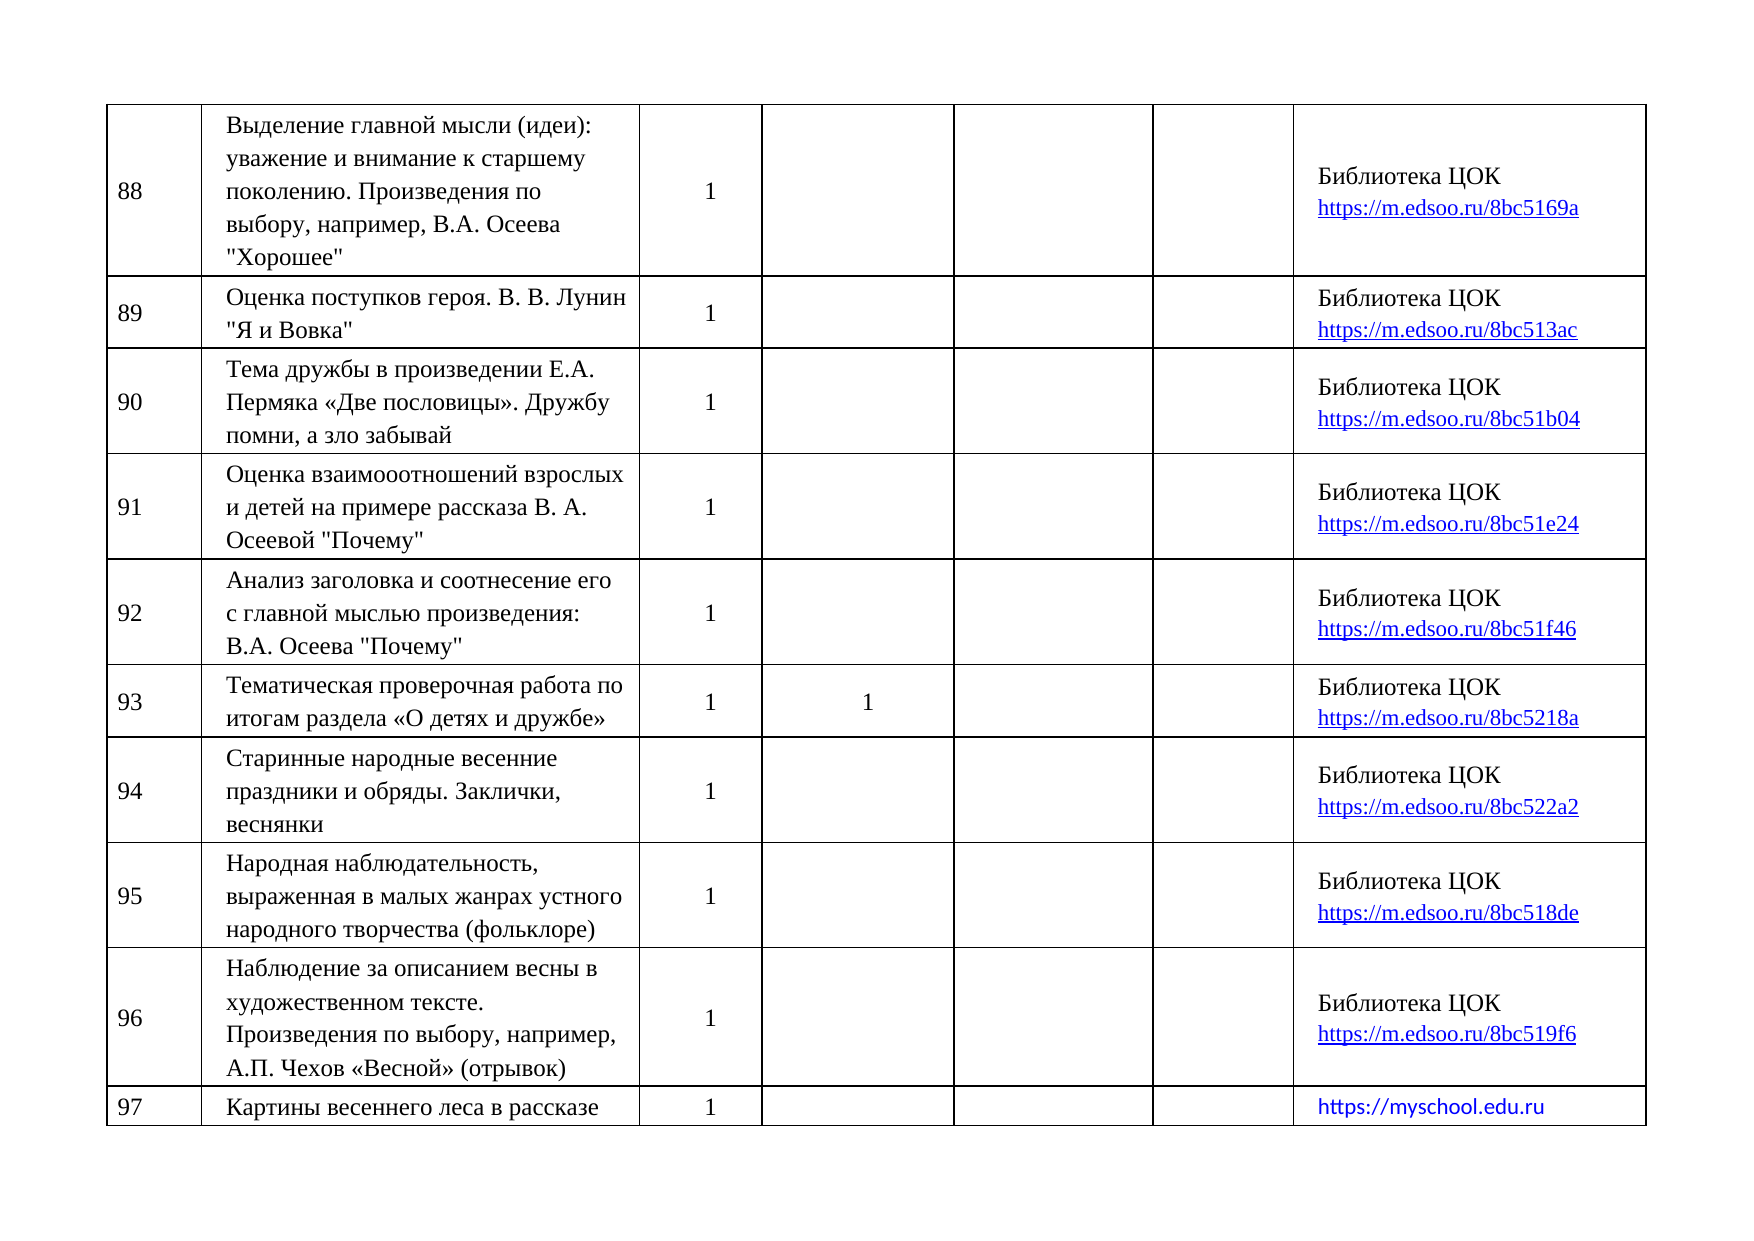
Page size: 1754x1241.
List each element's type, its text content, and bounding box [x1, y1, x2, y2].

table_cell 95 [108, 843, 201, 947]
table_cell [763, 454, 953, 558]
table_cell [1294, 1087, 1645, 1124]
table_cell 1 [640, 665, 761, 736]
table_cell [1154, 738, 1293, 841]
table_cell 92 [108, 560, 201, 663]
table_cell [763, 349, 953, 453]
table_cell [1154, 948, 1293, 1085]
table_cell [763, 843, 953, 947]
table_cell 1 [640, 349, 761, 453]
table_cell [955, 1087, 1152, 1124]
table_cell [1154, 277, 1293, 347]
table_cell [763, 560, 953, 663]
table_cell 97 [108, 1087, 201, 1124]
table_cell Библиотека ЦОК https://m.edsoo.ru/8bc5169a [1294, 105, 1645, 275]
table_cell Тематическая проверочная работа по итогам раздела «О детях и дружбе» [202, 665, 639, 736]
table_cell Библиотека ЦОК https://m.edsoo.ru/8bc518de [1294, 843, 1645, 947]
table_cell [1154, 349, 1293, 453]
table_cell [955, 454, 1152, 558]
table_cell 1 [640, 738, 761, 841]
table_cell 89 [108, 277, 201, 347]
table_cell [1154, 1087, 1293, 1124]
table_cell Библиотека ЦОК https://m.edsoo.ru/8bc51e24 [1294, 454, 1645, 558]
table_cell Библиотека ЦОК https://m.edsoo.ru/8bc513ac [1294, 277, 1645, 347]
table_cell Старинные народные весенние праздники и обряды. Заклички, веснянки [202, 738, 639, 841]
table_cell [955, 948, 1152, 1085]
table_cell [955, 843, 1152, 947]
table_cell [763, 948, 953, 1085]
table_cell 1 [640, 277, 761, 347]
table_cell Оценка поступков героя. В. В. Лунин "Я и Вовка" [202, 277, 639, 347]
table_cell 1 [640, 454, 761, 558]
table_cell 94 [108, 738, 201, 841]
table_cell Библиотека ЦОК https://m.edsoo.ru/8bc522a2 [1294, 738, 1645, 841]
table_cell 1 [640, 1087, 761, 1124]
table_cell 90 [108, 349, 201, 453]
table_cell 91 [108, 454, 201, 558]
table_cell Библиотека ЦОК https://m.edsoo.ru/8bc51f46 [1294, 560, 1645, 663]
table_cell [955, 665, 1152, 736]
table_cell [955, 105, 1152, 275]
table_cell [955, 277, 1152, 347]
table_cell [202, 1087, 639, 1124]
table_cell [1154, 843, 1293, 947]
table_cell Наблюдение за описанием весны в художественном тексте. Произведения по выбору, например, А.П. Чехов «Весной» (отрывок) [202, 948, 639, 1085]
table_cell 96 [108, 948, 201, 1085]
table_cell Выделение главной мысли (идеи): уважение и внимание к старшему поколению. Произведения по выбору, например, В.А. Осеева "Хорошее" [202, 105, 639, 275]
table_cell 1 [640, 560, 761, 663]
table_cell [763, 277, 953, 347]
table_cell [955, 738, 1152, 841]
table_cell 1 [640, 105, 761, 275]
table_cell Народная наблюдательность, выраженная в малых жанрах устного народного творчества (фольклоре) [202, 843, 639, 947]
table_cell [955, 349, 1152, 453]
table_cell [1154, 105, 1293, 275]
table_cell [1154, 454, 1293, 558]
table_cell Библиотека ЦОК https://m.edsoo.ru/8bc519f6 [1294, 948, 1645, 1085]
table_cell Оценка взаимооотношений взрослых и детей на примере рассказа В. А. Осеевой "Почему" [202, 454, 639, 558]
table_cell 1 [640, 843, 761, 947]
table_cell 93 [108, 665, 201, 736]
table_cell 1 [763, 665, 953, 736]
table_cell [1154, 665, 1293, 736]
table_cell 88 [108, 105, 201, 275]
table_cell Библиотека ЦОК https://m.edsoo.ru/8bc5218a [1294, 665, 1645, 736]
table_cell [1154, 560, 1293, 663]
table_cell Анализ заголовка и соотнесение его с главной мыслью произведения: В.А. Осеева "Почему" [202, 560, 639, 663]
table_cell [955, 560, 1152, 663]
table_cell 1 [640, 948, 761, 1085]
table_cell [763, 738, 953, 841]
table_cell Библиотека ЦОК https://m.edsoo.ru/8bc51b04 [1294, 349, 1645, 453]
table_cell [763, 105, 953, 275]
table_cell Тема дружбы в произведении Е.А. Пермяка «Две пословицы». Дружбу помни, а зло забывай [202, 349, 639, 453]
table_cell [763, 1087, 953, 1124]
